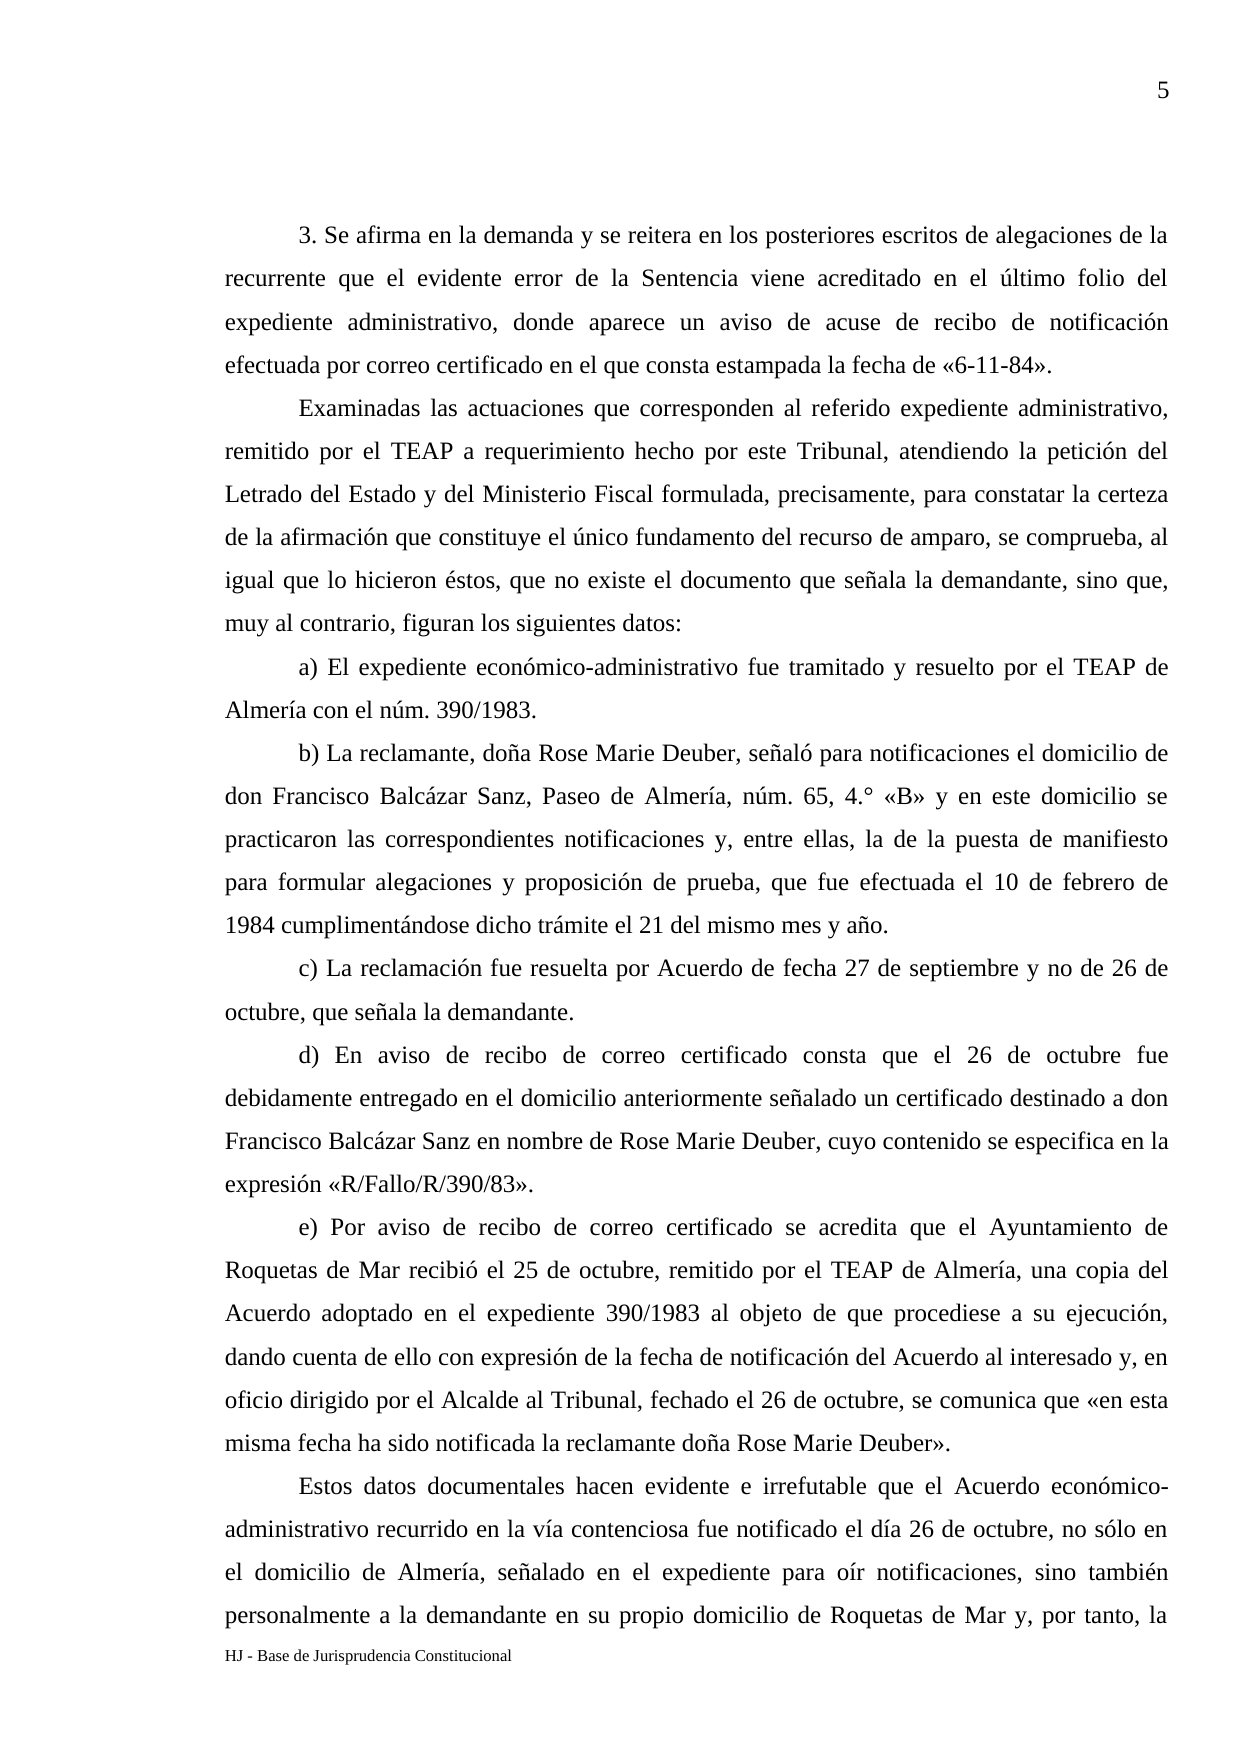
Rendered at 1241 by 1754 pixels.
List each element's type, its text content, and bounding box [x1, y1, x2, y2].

text Examinadas las actuaciones que corresponden al referido expediente administrativo, remitido por el TEAP a requerimiento hecho por este Tribunal, atendiendo la petición del Letrado del Estado y del Ministerio Fiscal formulada, precisamente, para constatar la certeza de la afirmación que constituye el único fundamento del recurso de amparo, se comprueba, al igual que lo hicieron éstos, que no existe el documento que señala la demandante, sino que, muy al contrario, figuran los siguientes datos: [224, 393, 1169, 637]
text d) En aviso de recibo de correo certificado consta que el 26 de octubre fue debidamente entregado en el domicilio anteriormente señalado un certificado destinado a don Francisco Balcázar Sanz en nombre de Rose Marie Deuber, cuyo contenido se especifica en la expresión «R/Fallo/R/390/83». [224, 1040, 1169, 1198]
text b) La reclamante, doña Rose Marie Deuber, señaló para notificaciones el domicilio de don Francisco Balcázar Sanz, Paseo de Almería, núm. 65, 4.° «B» y en este domicilio se practicaron las correspondientes notificaciones y, entre ellas, la de la puesta de manifiesto para formular alegaciones y proposición de prueba, que fue efectuada el 10 de febrero de 1984 cumplimentándose dicho trámite el 21 del mismo mes y año. [224, 738, 1169, 939]
text c) La reclamación fue resuelta por Acuerdo de fecha 27 de septiembre y no de 26 de octubre, que señala la demandante. [224, 953, 1169, 1025]
text e) Por aviso de recibo de correo certificado se acredita que el Ayuntamiento de Roquetas de Mar recibió el 25 de octubre, remitido por el TEAP de Almería, una copia del Acuerdo adoptado en el expediente 390/1983 al objeto de que procediese a su ejecución, dando cuenta de ello con expresión de la fecha de notificación del Acuerdo al interesado y, en oficio dirigido por el Alcalde al Tribunal, fechado el 26 de octubre, se comunica que «en esta misma fecha ha sido notificada la reclamante doña Rose Marie Deuber». [224, 1212, 1169, 1457]
text a) El expediente económico-administrativo fue tramitado y resuelto por el TEAP de Almería con el núm. 390/1983. [224, 652, 1169, 723]
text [224, 1471, 1169, 1629]
text 3. Se afirma en la demanda y se reitera en los posteriores escritos de alegaciones de la recurrente que el evidente error de la Sentencia viene acreditado en el último folio del expediente administrativo, donde aparece un aviso de acuse de recibo de notificación efectuada por correo certificado en el que consta estampada la fecha de «6-11-84». [224, 220, 1169, 378]
